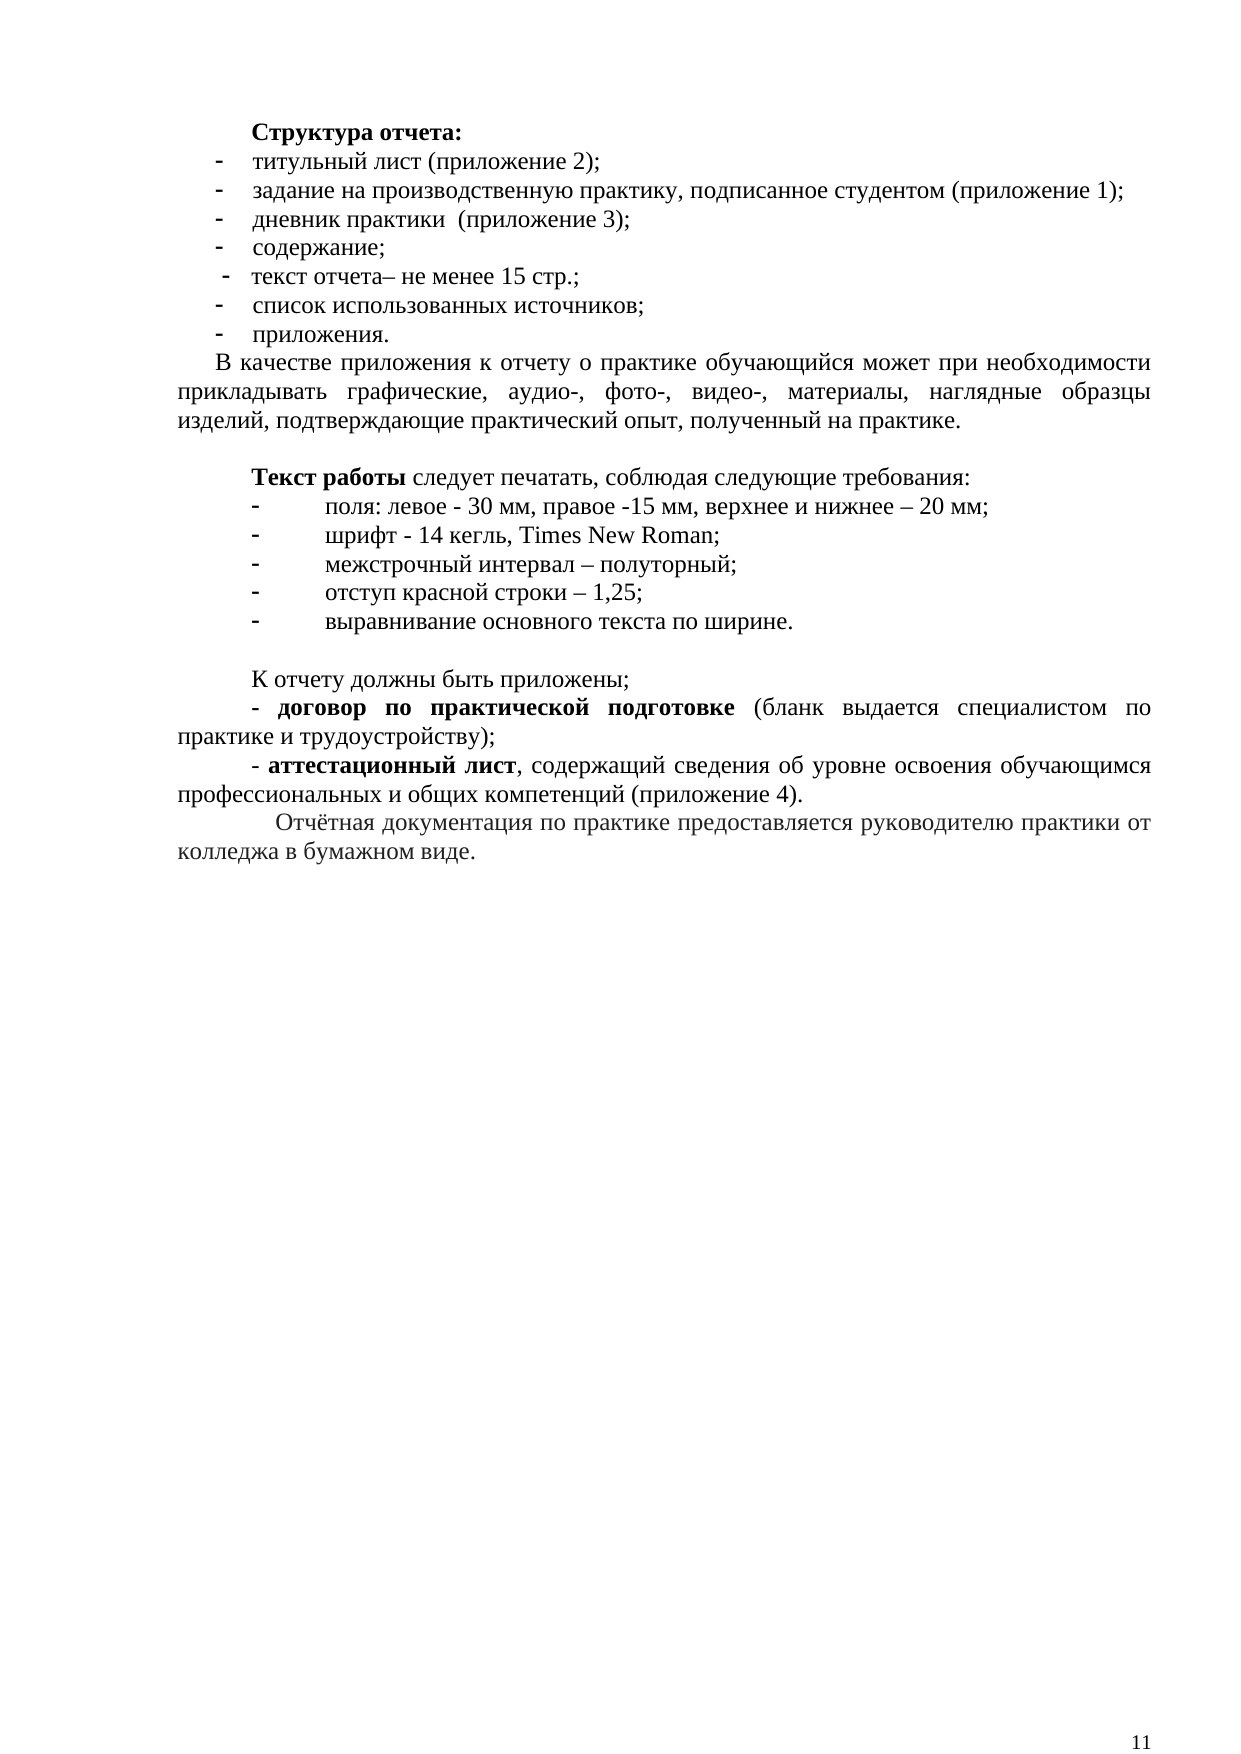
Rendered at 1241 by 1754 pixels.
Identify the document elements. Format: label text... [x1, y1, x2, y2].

list список использованных источников; [215, 290, 1152, 319]
text Структура отчета: [177, 117, 1152, 146]
list отступ красной строки – 1,25; [177, 577, 1152, 606]
list приложения. [215, 319, 1152, 347]
list задание на производственную практику, подписанное студентом (приложение 1); [215, 175, 1152, 204]
list поля: левое - 30 мм, правое -15 мм, верхнее и нижнее – 20 мм; [177, 491, 1152, 520]
text Отчётная документация по практике предоставляется руководителю практики от колледжа в бумажном виде. [177, 807, 1152, 865]
list содержание; [215, 232, 1152, 261]
text - аттестационный лист, содержащий сведения об уровне освоения обучающимся профессиональных и общих компетенций (приложение 4). [177, 750, 1152, 807]
list титульный лист (приложение 2); [215, 146, 1152, 175]
list шрифт - 14 кегль, Times New Roman; [177, 520, 1152, 549]
list текст отчета– не менее 15 стр.; [222, 261, 1152, 290]
list дневник практики (приложение 3); [215, 204, 1152, 232]
list межстрочный интервал – полуторный; [177, 549, 1152, 577]
text В качестве приложения к отчету о практике обучающийся может при необходимости прикладывать графические, аудио-, фото-, видео-, материалы, наглядные образцы изделий, подтверждающие практический опыт, полученный на практике. [177, 347, 1152, 434]
text К отчету должны быть приложены; [177, 664, 1152, 692]
text - договор по практической подготовке (бланк выдается специалистом по практике и трудоустройству); [177, 692, 1152, 750]
list выравнивание основного текста по ширине. [177, 606, 1152, 635]
text Текст работы следует печатать, соблюдая следующие требования: [177, 462, 1152, 491]
